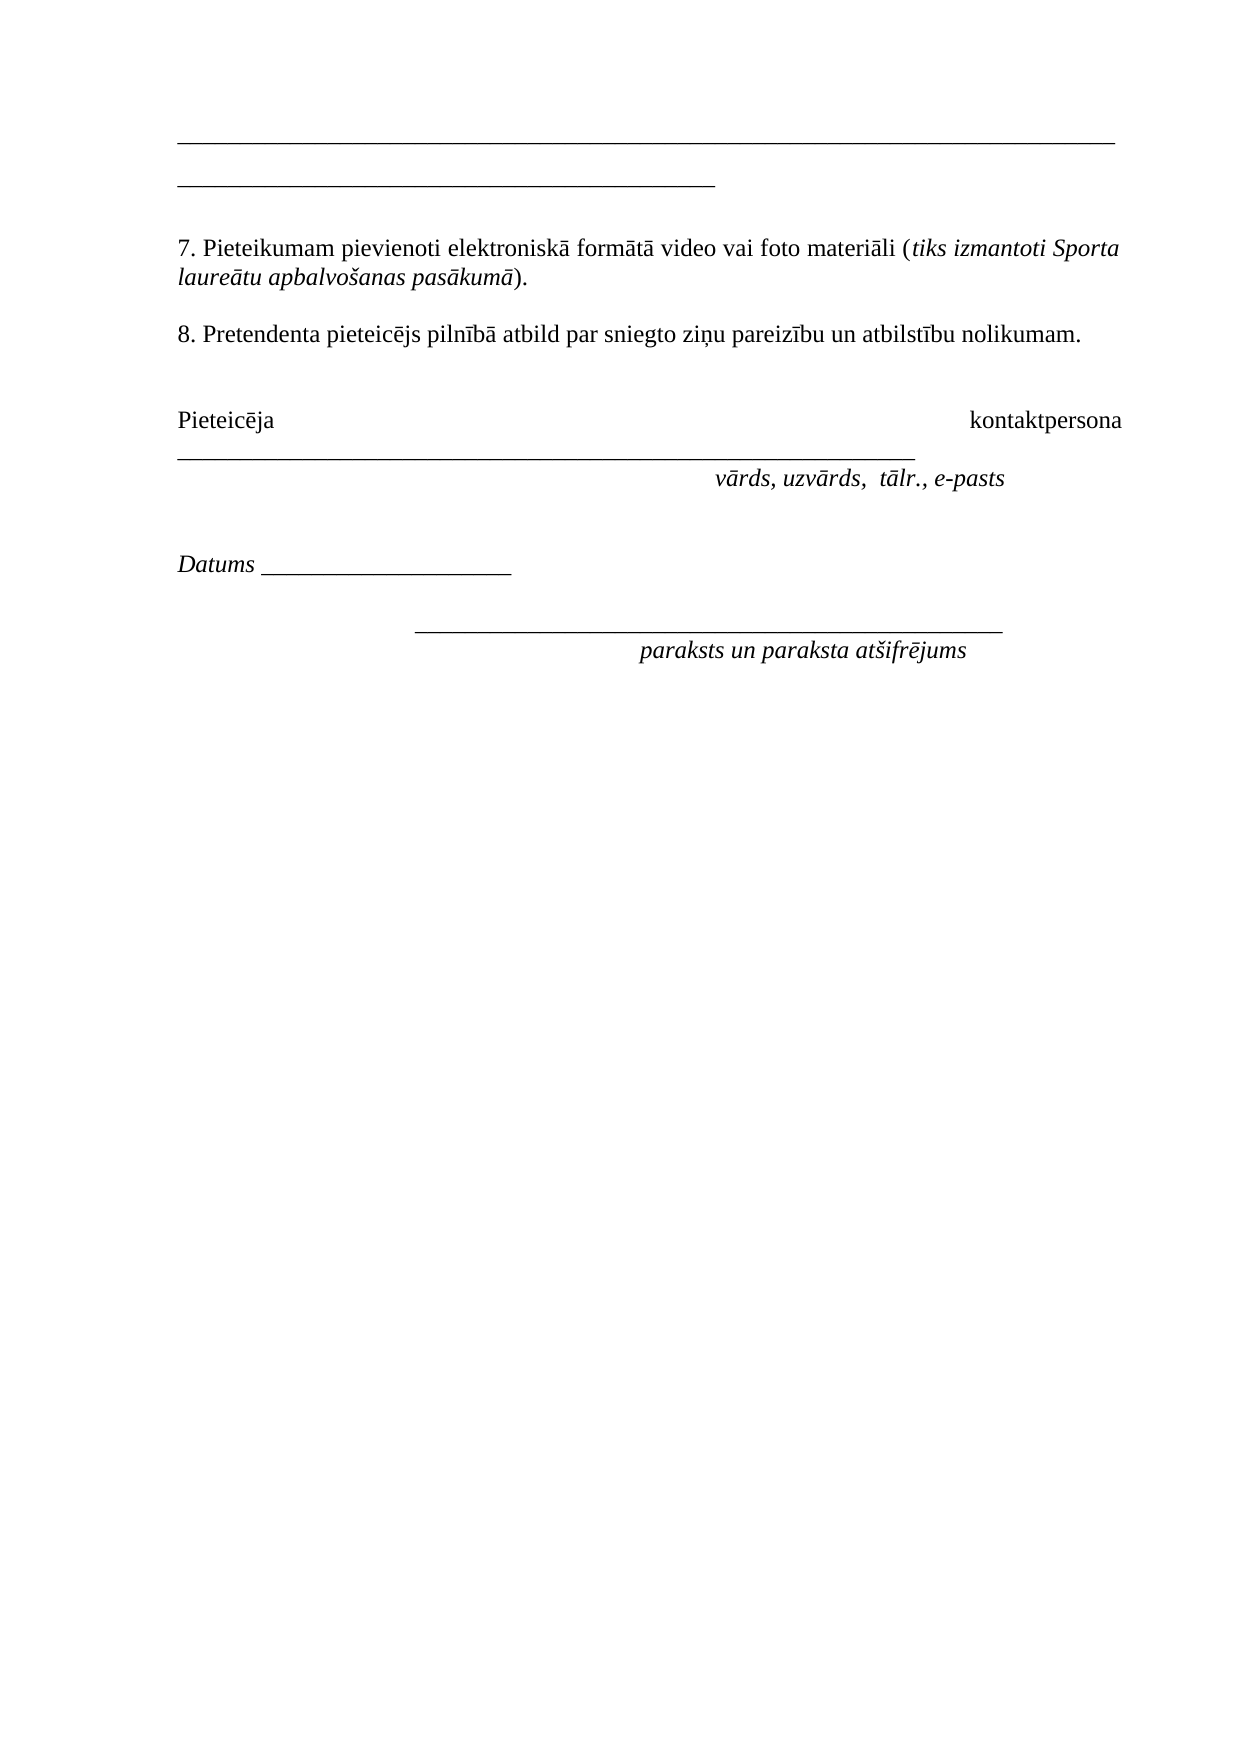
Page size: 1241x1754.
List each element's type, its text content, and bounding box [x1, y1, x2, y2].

text 7. Pieteikumam pievienoti elektroniskā formātā video vai foto materiāli (tiks izmantoti Sporta laureātu apbalvošanas pasākumā). [177, 233, 1122, 291]
text Datums ____________________ [177, 549, 1122, 578]
text _______________________________________________ [177, 607, 1122, 636]
text paraksts un paraksta atšifrējums [177, 636, 1122, 664]
text Pieteicēja kontaktpersona ___________________________________________________________ [177, 406, 1122, 463]
text vārds, uzvārds, tālr., e-pasts [177, 463, 1122, 492]
text 8. Pretendenta pieteicējs pilnībā atbild par sniegto ziņu pareizību un atbilstību nolikumam. [177, 319, 1122, 348]
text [177, 118, 1122, 190]
